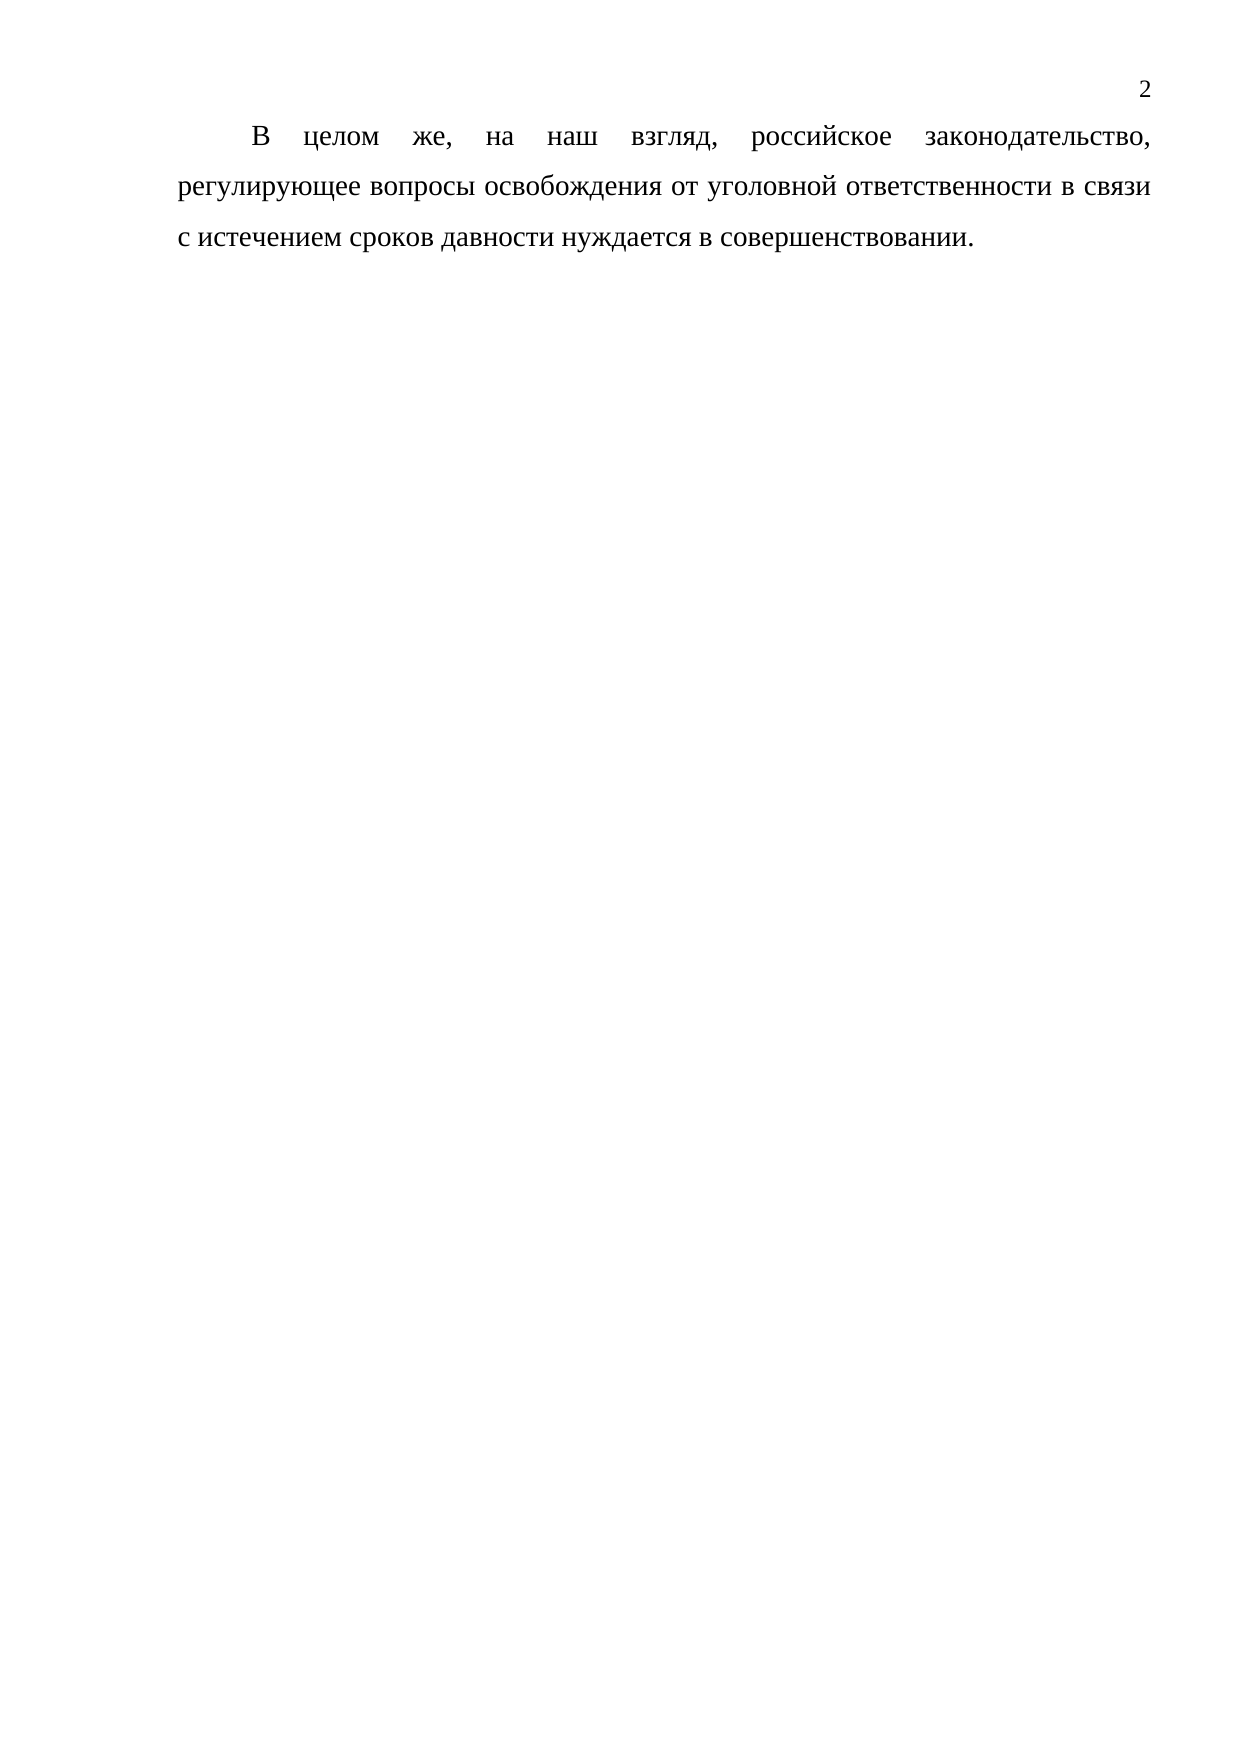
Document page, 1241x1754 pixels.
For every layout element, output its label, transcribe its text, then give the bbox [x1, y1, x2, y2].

text В целом же, на наш взгляд, российское законодательство, регулирующее вопросы освобождения от уголовной ответственности в связи с истечением сроков давности нуждается в совершенствовании. [177, 118, 1152, 252]
